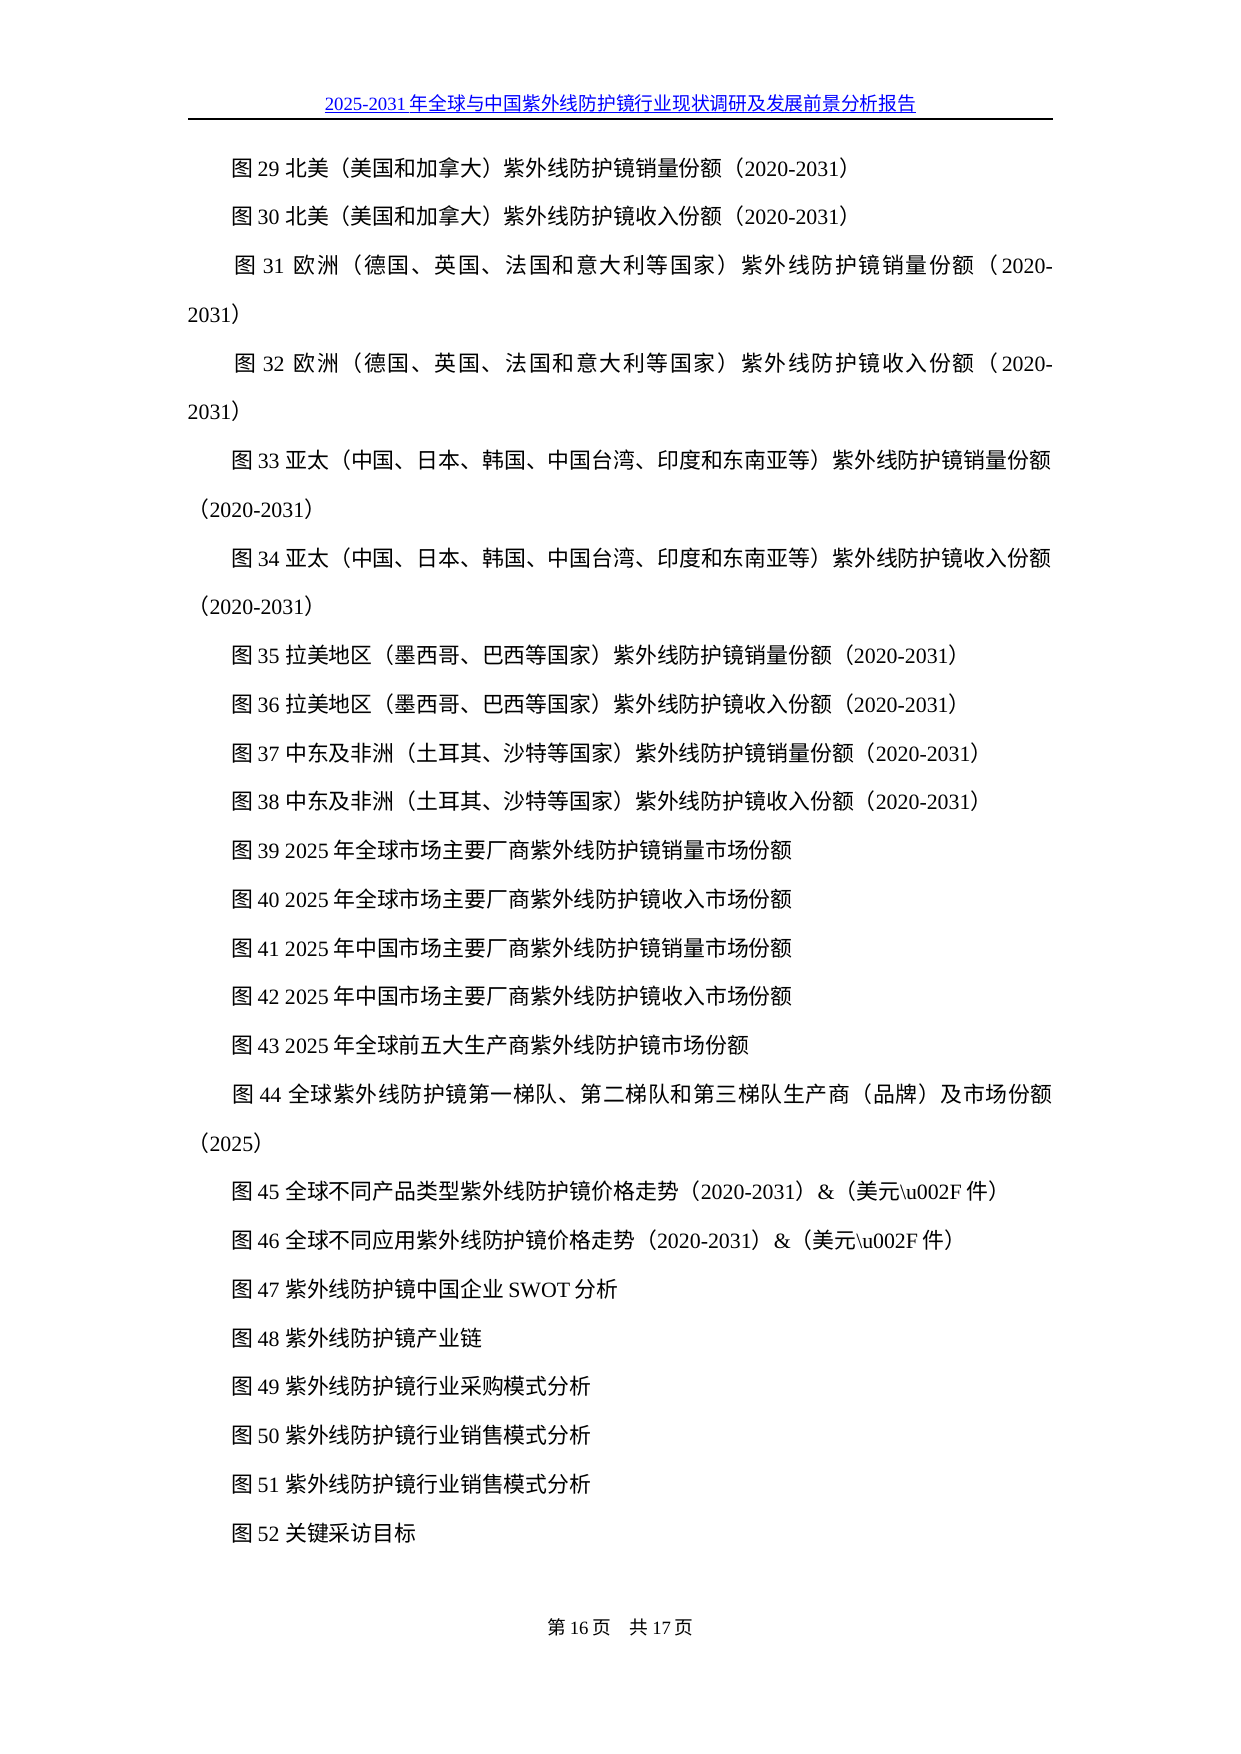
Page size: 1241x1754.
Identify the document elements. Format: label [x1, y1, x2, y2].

text [187, 150, 1053, 1548]
